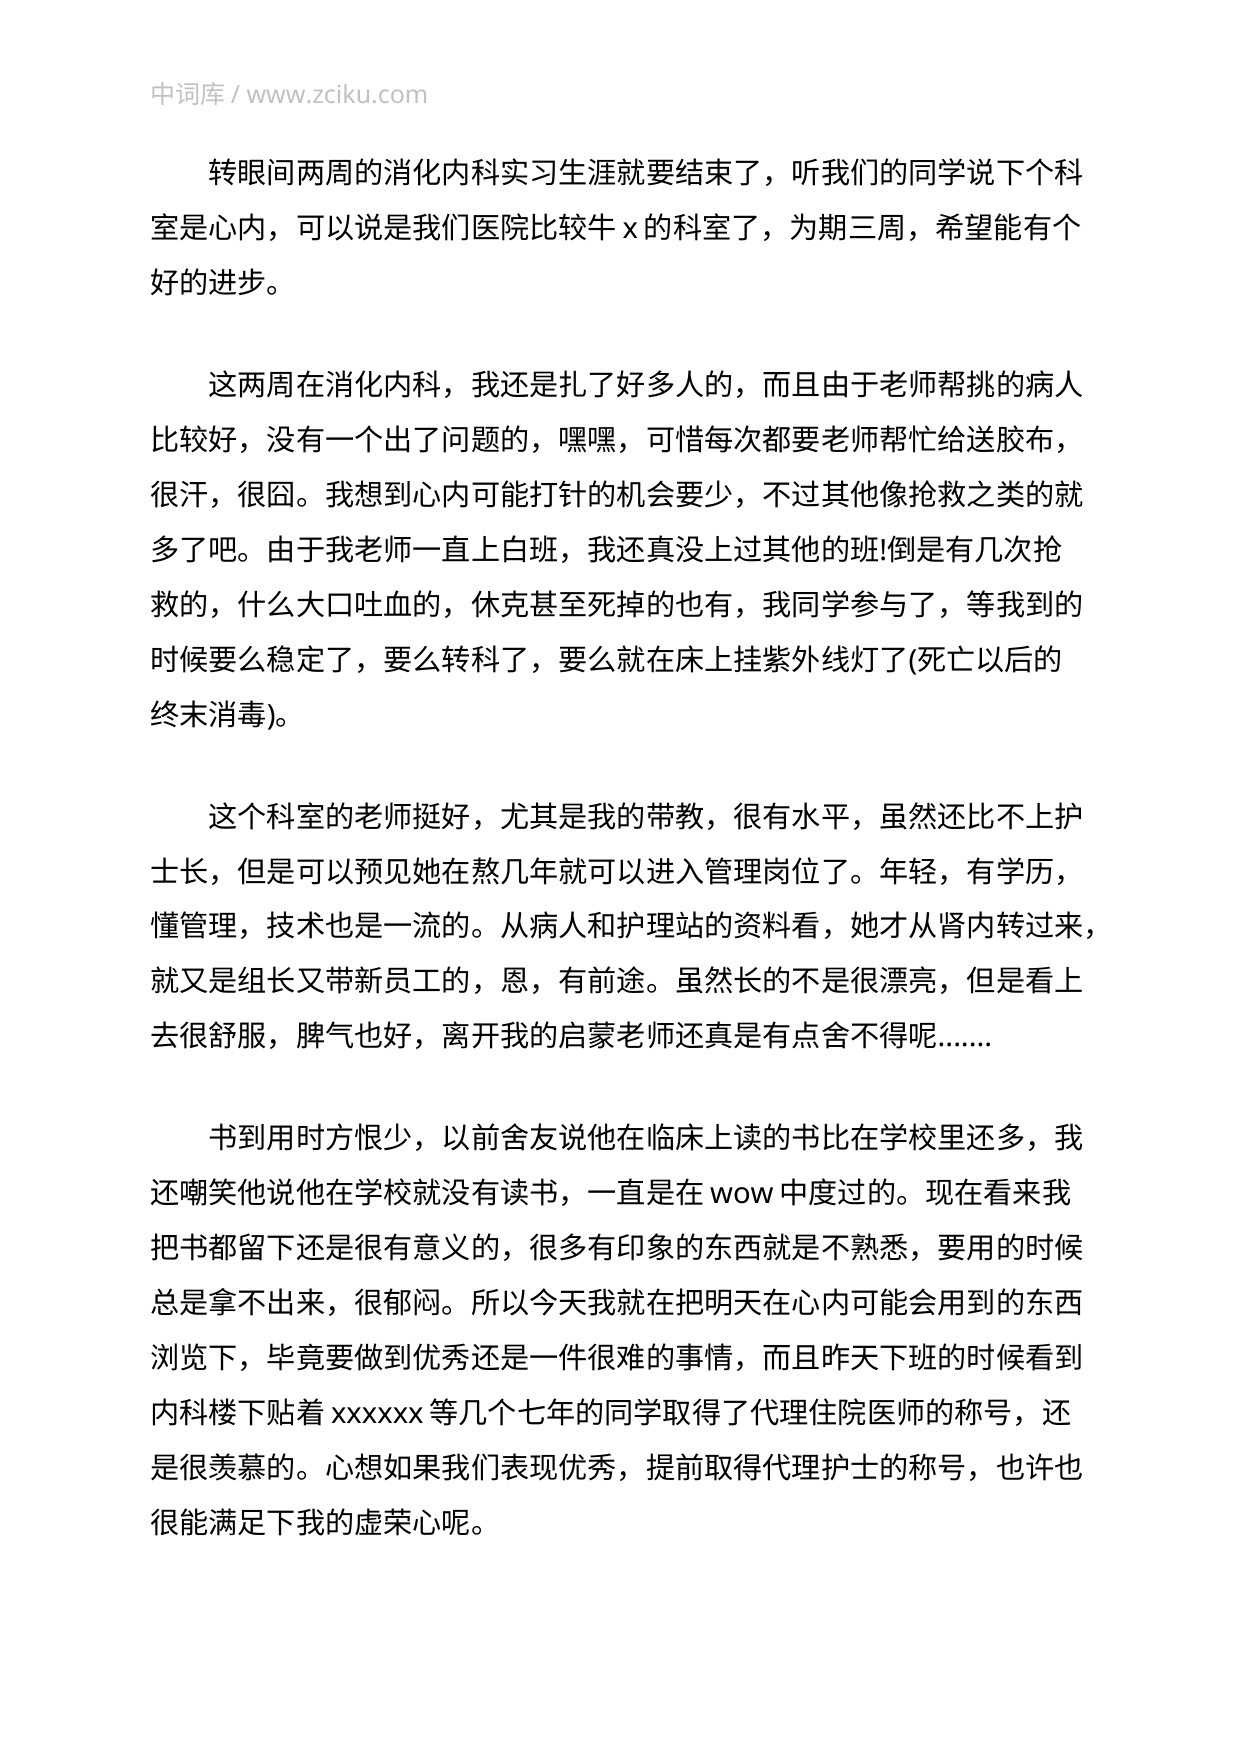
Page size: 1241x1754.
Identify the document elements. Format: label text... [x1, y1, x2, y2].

text 这两周在消化内科，我还是扎了好多人的，而且由于老师帮挑的病人比较好，没有一个出了问题的，嘿嘿，可惜每次都要老师帮忙给送胶布，很汗，很囧。我想到心内可能打针的机会要少，不过其他像抢救之类的就多了吧。由于我老师一直上白班，我还真没上过其他的班!倒是有几次抢救的，什么大口吐血的，休克甚至死掉的也有，我同学参与了，等我到的时候要么稳定了，要么转科了，要么就在床上挂紫外线灯了(死亡以后的终末消毒)。 [150, 362, 1090, 734]
text 书到用时方恨少，以前舍友说他在临床上读的书比在学校里还多，我还嘲笑他说他在学校就没有读书，一直是在wow中度过的。现在看来我把书都留下还是很有意义的，很多有印象的东西就是不熟悉，要用的时候总是拿不出来，很郁闷。所以今天我就在把明天在心内可能会用到的东西浏览下，毕竟要做到优秀还是一件很难的事情，而且昨天下班的时候看到内科楼下贴着xxxxxx等几个七年的同学取得了代理住院医师的称号，还是很羡慕的。心想如果我们表现优秀，提前取得代理护士的称号，也许也很能满足下我的虚荣心呢。 [150, 1115, 1090, 1542]
text 转眼间两周的消化内科实习生涯就要结束了，听我们的同学说下个科室是心内，可以说是我们医院比较牛x的科室了，为期三周，希望能有个好的进步。 [150, 150, 1090, 302]
text 这个科室的老师挺好，尤其是我的带教，很有水平，虽然还比不上护士长，但是可以预见她在熬几年就可以进入管理岗位了。年轻，有学历，懂管理，技术也是一流的。从病人和护理站的资料看，她才从肾内转过来，就又是组长又带新员工的，恩，有前途。虽然长的不是很漂亮，但是看上去很舒服，脾气也好，离开我的启蒙老师还真是有点舍不得呢....... [150, 793, 1090, 1055]
